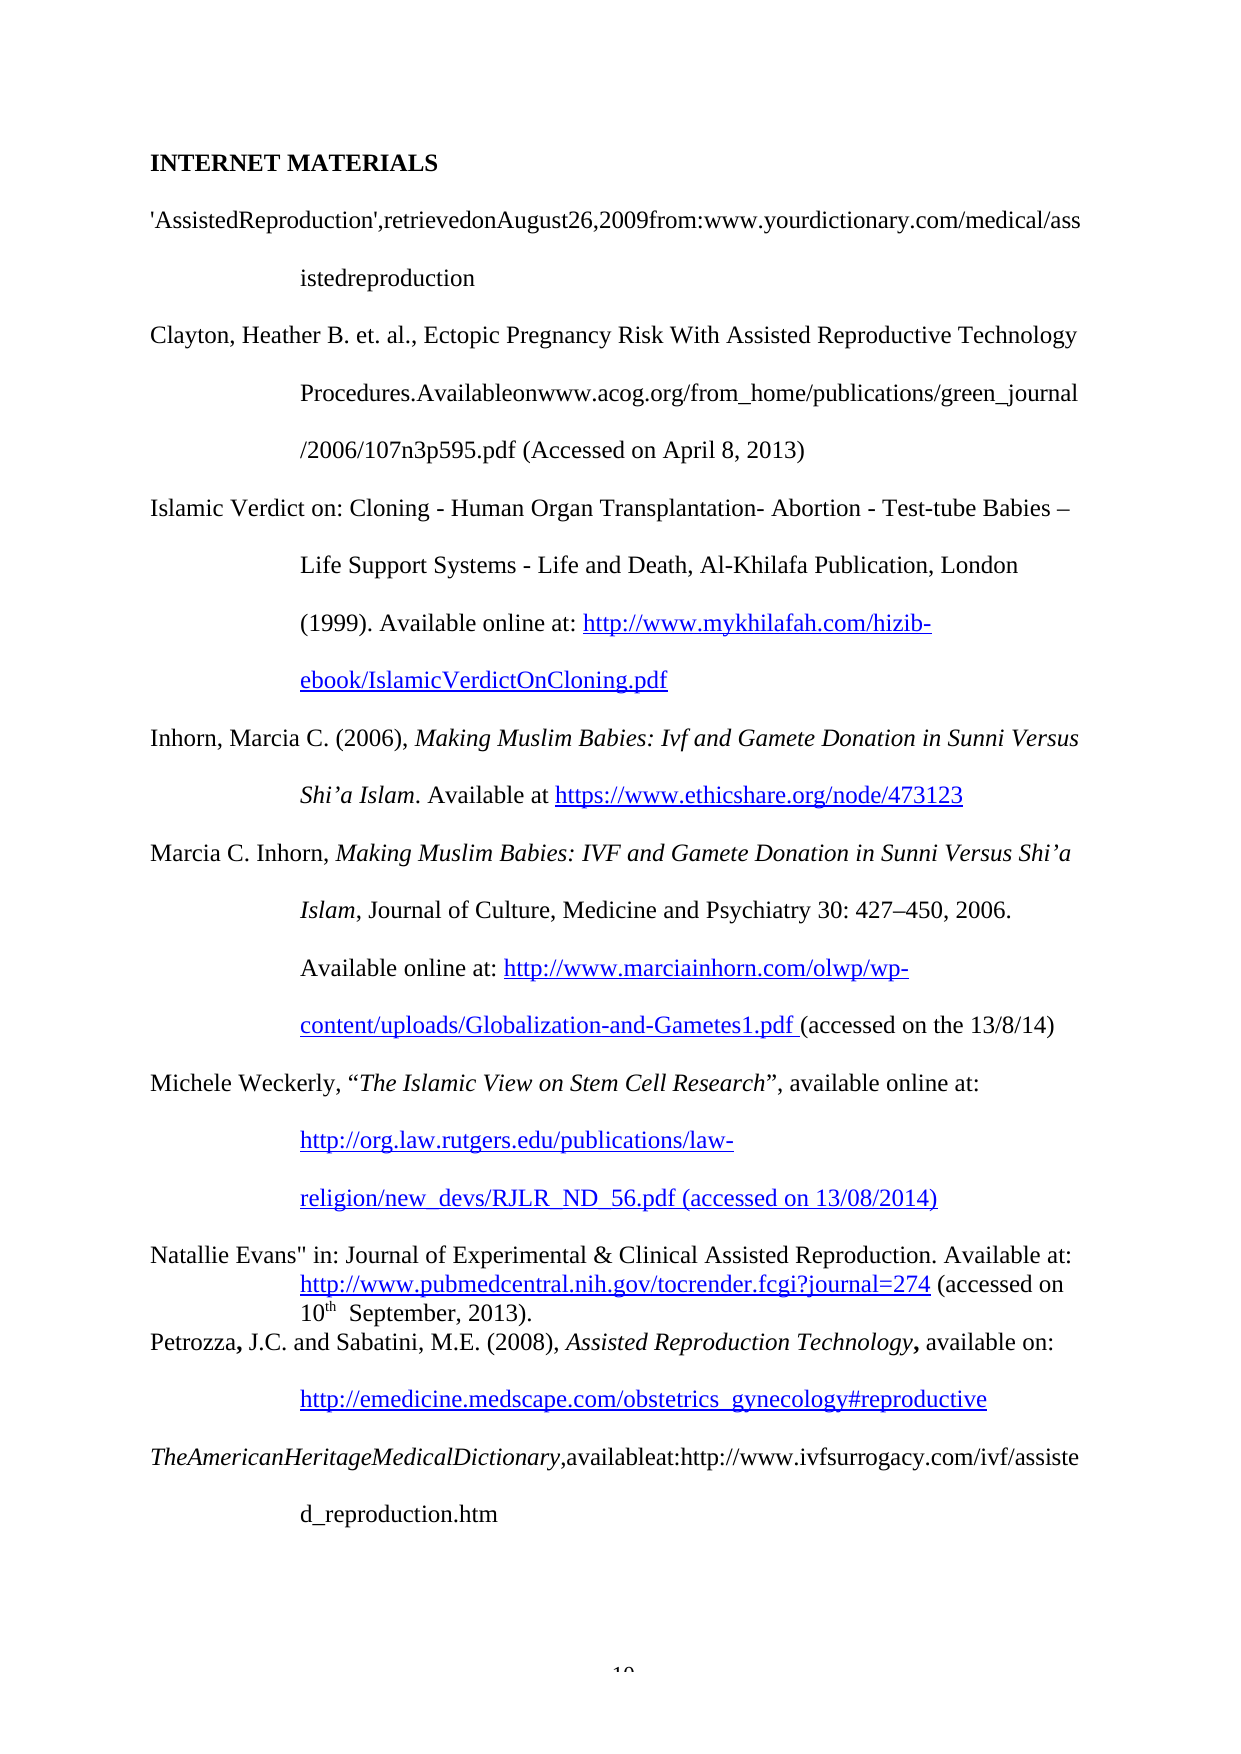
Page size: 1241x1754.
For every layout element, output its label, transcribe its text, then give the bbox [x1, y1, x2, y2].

text /2006/107n3p595.pdf (Accessed on April 8, 2013) [300, 435, 1103, 464]
text Inhorn, Marcia C. (2006), Making Muslim Babies: Ivf and Gamete Donation in Sunni Versus Shi’a Islam. Available at https://www.ethicshare.org/node/473123 [150, 723, 1081, 809]
text ebook/IslamicVerdictOnCloning.pdf [300, 665, 1103, 694]
text religion/new_devs/RJLR_ND_56.pdf (accessed on 13/08/2014) [149, 1183, 1088, 1212]
text Marcia C. Inhorn, Making Muslim Babies: IVF and Gamete Donation in Sunni Versus Shi’a Islam, Journal of Culture, Medicine and Psychiatry 30: 427–450, 2006. [150, 838, 1073, 924]
text Available online at: http://www.marciainhorn.com/olwp/wp- [300, 953, 1103, 982]
text content/uploads/Globalization-and-Gametes1.pdf (accessed on the 13/8/14) [300, 1011, 1103, 1039]
text Petrozza, J.C. and Sabatini, M.E. (2008), Assisted Reproduction Technology, available on: http://emedicine.medscape.com/obstetrics_gynecology#reproductive [150, 1327, 1056, 1413]
text 'AssistedReproduction',retrievedonAugust26,2009from:www.yourdictionary.com/medical/ass istedreproduction [150, 205, 1103, 292]
subtitle INTERNET MATERIALS [150, 148, 1103, 177]
text Natallie Evans" in: Journal of Experimental & Clinical Assisted Reproduction. Available at: http://www.pubmedcentral.nih.gov/tocrender.fcgi?journal=274 (accessed on 10th September, 2013). [150, 1241, 1074, 1327]
text Clayton, Heather B. et. al., Ectopic Pregnancy Risk With Assisted Reproductive Technology Procedures.Availableonwww.acog.org/from_home/publications/green_journal [150, 320, 1103, 407]
text Michele Weckerly, “The Islamic View on Stem Cell Research”, available online at: http://org.law.rutgers.edu/publications/law- [150, 1068, 980, 1154]
text Islamic Verdict on: Cloning - Human Organ Transplantation- Abortion - Test-tube Babies – Life Support Systems - Life and Death, Al-Khilafa Publication, London (1999). Available online at: http://www.mykhilafah.com/hizib- [150, 493, 1083, 637]
text TheAmericanHeritageMedicalDictionary,availableat:http://www.ivfsurrogacy.com/ivf/assiste d_reproduction.htm [150, 1442, 1103, 1528]
